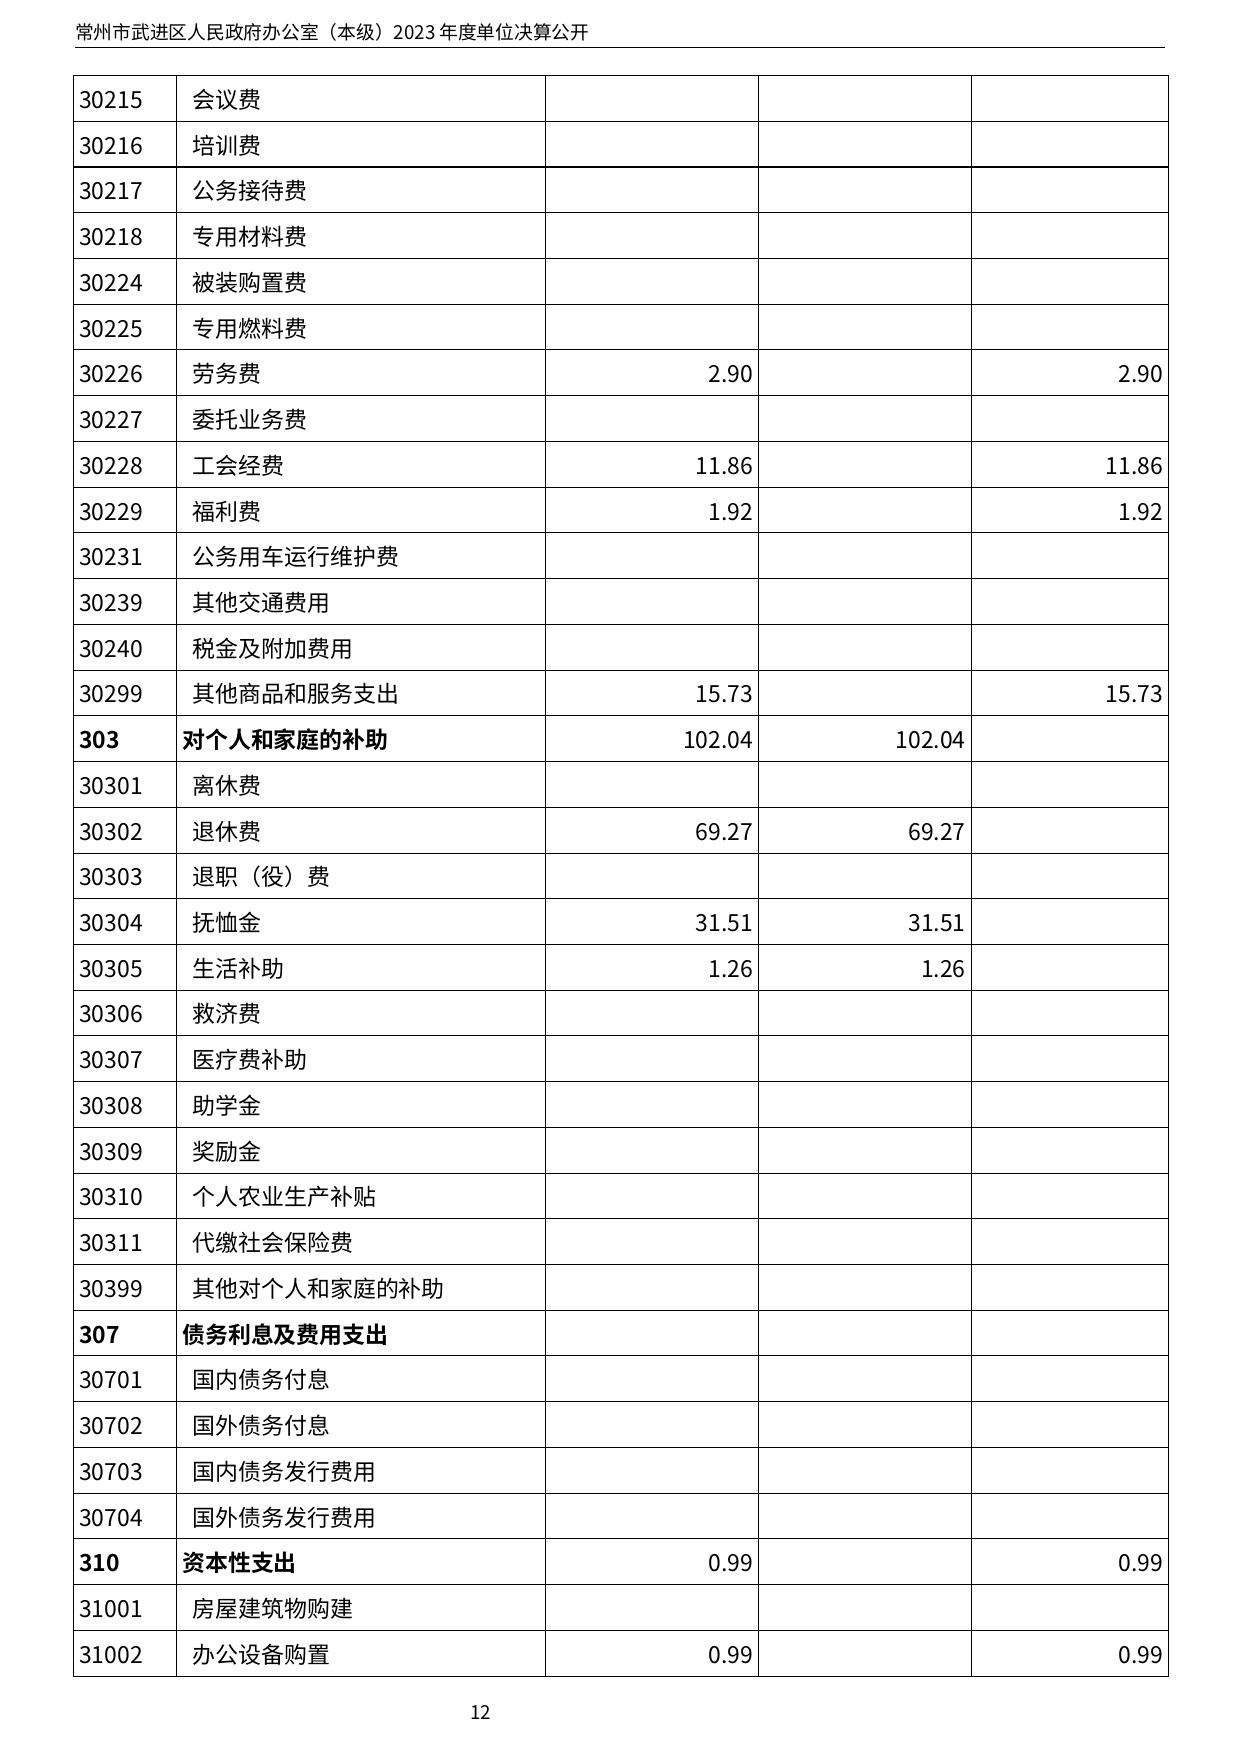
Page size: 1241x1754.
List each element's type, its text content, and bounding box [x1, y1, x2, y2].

table_cell [972, 991, 1168, 1035]
table_cell 国外债务付息 [177, 1402, 545, 1447]
table_cell [759, 762, 971, 807]
table_cell [972, 854, 1168, 898]
table_cell [972, 259, 1168, 304]
table_cell [972, 168, 1168, 212]
table_cell 30227 [74, 396, 176, 441]
table_cell 其他商品和服务支出 [177, 671, 545, 715]
table_cell [759, 1585, 971, 1630]
table_cell 11.86 [546, 442, 758, 487]
table_cell 资本性支出 [177, 1539, 545, 1584]
table_cell 被装购置费 [177, 259, 545, 304]
table_cell [759, 305, 971, 349]
table_cell [972, 76, 1168, 121]
table_cell 30704 [74, 1494, 176, 1538]
table_cell [546, 122, 758, 166]
table_cell [546, 1265, 758, 1310]
table_cell [546, 579, 758, 624]
table_cell [759, 1128, 971, 1172]
table_cell 102.04 [546, 716, 758, 761]
table_cell [972, 1219, 1168, 1264]
table_cell [972, 1036, 1168, 1081]
table_cell [759, 1036, 971, 1081]
table_cell [759, 533, 971, 578]
table_cell 0.99 [546, 1631, 758, 1676]
table_cell [759, 1265, 971, 1310]
table_cell [546, 854, 758, 898]
table_cell 助学金 [177, 1082, 545, 1127]
table_cell [759, 350, 971, 395]
table_cell 31.51 [759, 899, 971, 944]
table_cell 310 [74, 1539, 176, 1584]
table_cell [759, 1174, 971, 1218]
table_cell 30228 [74, 442, 176, 487]
table_cell 30307 [74, 1036, 176, 1081]
table_cell 2.90 [546, 350, 758, 395]
table_cell [759, 1539, 971, 1584]
table_cell 1.26 [546, 945, 758, 989]
table_cell 30703 [74, 1448, 176, 1493]
table_cell 30308 [74, 1082, 176, 1127]
table_cell [546, 1585, 758, 1630]
table_cell 30310 [74, 1174, 176, 1218]
table_cell [972, 1082, 1168, 1127]
table_cell [759, 259, 971, 304]
table_cell [759, 1356, 971, 1401]
table_cell [972, 716, 1168, 761]
table_cell [759, 396, 971, 441]
table_cell 退职（役）费 [177, 854, 545, 898]
table_cell 30224 [74, 259, 176, 304]
table_cell [972, 1402, 1168, 1447]
table_cell 办公设备购置 [177, 1631, 545, 1676]
table_cell 奖励金 [177, 1128, 545, 1172]
table_cell [759, 213, 971, 258]
table_cell [759, 671, 971, 715]
table_cell [972, 1448, 1168, 1493]
table_cell 专用燃料费 [177, 305, 545, 349]
table_cell [759, 1494, 971, 1538]
table_cell [546, 1174, 758, 1218]
table_cell 30309 [74, 1128, 176, 1172]
table_cell [759, 991, 971, 1035]
table_cell 房屋建筑物购建 [177, 1585, 545, 1630]
table_cell 11.86 [972, 442, 1168, 487]
table_cell [546, 305, 758, 349]
table_cell [759, 122, 971, 166]
table_cell [759, 488, 971, 532]
table_cell 30304 [74, 899, 176, 944]
table_cell 30306 [74, 991, 176, 1035]
table_cell [759, 1631, 971, 1676]
table_cell [972, 1494, 1168, 1538]
table_cell [972, 762, 1168, 807]
table_cell 30225 [74, 305, 176, 349]
table_cell [972, 1174, 1168, 1218]
table_cell 30231 [74, 533, 176, 578]
table_cell 31001 [74, 1585, 176, 1630]
table_cell 培训费 [177, 122, 545, 166]
table_cell 30226 [74, 350, 176, 395]
table_cell [972, 579, 1168, 624]
table_cell 31.51 [546, 899, 758, 944]
table_cell 30229 [74, 488, 176, 532]
table_cell [972, 945, 1168, 989]
table_cell 会议费 [177, 76, 545, 121]
table_cell 30301 [74, 762, 176, 807]
table_cell 69.27 [759, 808, 971, 852]
table_cell [546, 1448, 758, 1493]
table_cell 1.92 [972, 488, 1168, 532]
table_cell 救济费 [177, 991, 545, 1035]
table_cell [759, 442, 971, 487]
table_cell [759, 1082, 971, 1127]
table_cell 30299 [74, 671, 176, 715]
table_cell [546, 1402, 758, 1447]
table_cell [546, 1219, 758, 1264]
table_cell 代缴社会保险费 [177, 1219, 545, 1264]
table_cell [972, 396, 1168, 441]
table_cell [972, 1585, 1168, 1630]
table_cell 30701 [74, 1356, 176, 1401]
table_cell [546, 1128, 758, 1172]
table_cell 30215 [74, 76, 176, 121]
table_cell 委托业务费 [177, 396, 545, 441]
table_cell 303 [74, 716, 176, 761]
table_cell 国外债务发行费用 [177, 1494, 545, 1538]
table_cell [759, 1219, 971, 1264]
table_cell [759, 1448, 971, 1493]
table_cell 30303 [74, 854, 176, 898]
table_cell 国内债务付息 [177, 1356, 545, 1401]
table_cell 0.99 [972, 1631, 1168, 1676]
table_cell 0.99 [972, 1539, 1168, 1584]
table_cell 1.26 [759, 945, 971, 989]
table_cell [972, 305, 1168, 349]
table_cell 15.73 [546, 671, 758, 715]
table_cell 102.04 [759, 716, 971, 761]
table_cell [546, 762, 758, 807]
table_cell 税金及附加费用 [177, 625, 545, 669]
table_cell [546, 1311, 758, 1355]
table_cell [759, 1311, 971, 1355]
table_cell [759, 579, 971, 624]
table_cell [972, 122, 1168, 166]
table_cell [972, 533, 1168, 578]
table_cell 劳务费 [177, 350, 545, 395]
table_cell [546, 625, 758, 669]
table_cell [759, 854, 971, 898]
table_cell 福利费 [177, 488, 545, 532]
table_cell 30240 [74, 625, 176, 669]
table_cell 退休费 [177, 808, 545, 852]
table_cell [972, 625, 1168, 669]
table_cell [759, 76, 971, 121]
table_cell 公务接待费 [177, 168, 545, 212]
table_cell 医疗费补助 [177, 1036, 545, 1081]
table_cell 30302 [74, 808, 176, 852]
table_cell [546, 213, 758, 258]
table_cell 其他交通费用 [177, 579, 545, 624]
table_cell 国内债务发行费用 [177, 1448, 545, 1493]
table_cell 15.73 [972, 671, 1168, 715]
table_cell 307 [74, 1311, 176, 1355]
table_cell 个人农业生产补贴 [177, 1174, 545, 1218]
table_cell [546, 533, 758, 578]
table_cell [546, 168, 758, 212]
table_cell [546, 1036, 758, 1081]
table_cell 对个人和家庭的补助 [177, 716, 545, 761]
table_cell 抚恤金 [177, 899, 545, 944]
table_cell 0.99 [546, 1539, 758, 1584]
table_cell 30218 [74, 213, 176, 258]
table_cell 其他对个人和家庭的补助 [177, 1265, 545, 1310]
table_cell [546, 76, 758, 121]
table_cell 生活补助 [177, 945, 545, 989]
table_cell 债务利息及费用支出 [177, 1311, 545, 1355]
table_cell [972, 1128, 1168, 1172]
table_cell [972, 213, 1168, 258]
table_cell [546, 396, 758, 441]
table_cell [546, 1082, 758, 1127]
table_cell 1.92 [546, 488, 758, 532]
table_cell 30305 [74, 945, 176, 989]
table_cell [759, 168, 971, 212]
table_cell [759, 1402, 971, 1447]
table_cell 31002 [74, 1631, 176, 1676]
table_cell [546, 991, 758, 1035]
table_cell [759, 625, 971, 669]
table_cell 30311 [74, 1219, 176, 1264]
table_cell [546, 1494, 758, 1538]
table_cell [972, 1265, 1168, 1310]
table_cell [972, 899, 1168, 944]
table_cell 公务用车运行维护费 [177, 533, 545, 578]
table_cell 30217 [74, 168, 176, 212]
table_cell [972, 1356, 1168, 1401]
table_cell [972, 1311, 1168, 1355]
table_cell 30702 [74, 1402, 176, 1447]
table_cell 30216 [74, 122, 176, 166]
table_cell 69.27 [546, 808, 758, 852]
table_cell 专用材料费 [177, 213, 545, 258]
table_cell [546, 1356, 758, 1401]
table_cell [972, 808, 1168, 852]
table_cell 离休费 [177, 762, 545, 807]
table_cell 30399 [74, 1265, 176, 1310]
table_cell [546, 259, 758, 304]
table_cell 2.90 [972, 350, 1168, 395]
table_cell 30239 [74, 579, 176, 624]
table_cell 工会经费 [177, 442, 545, 487]
